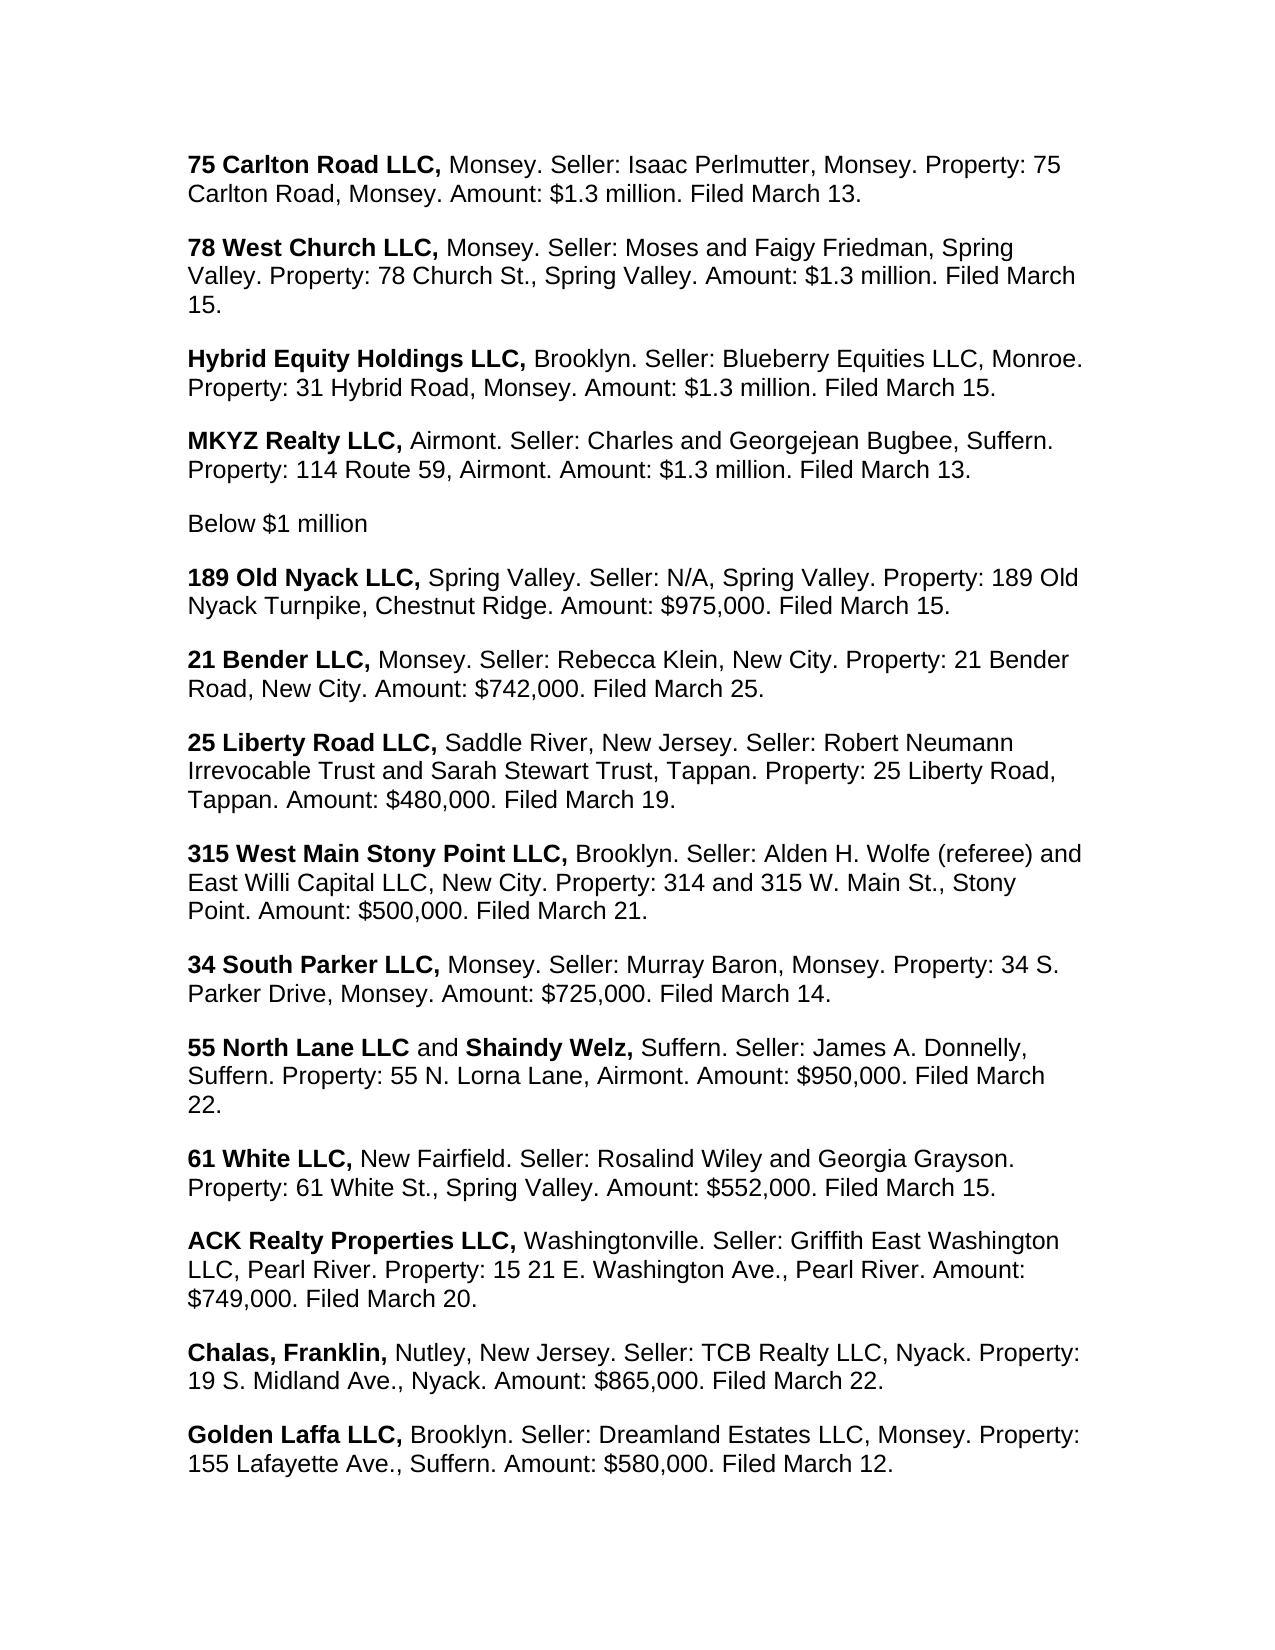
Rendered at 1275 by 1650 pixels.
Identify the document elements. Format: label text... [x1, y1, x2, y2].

text 25 Liberty Road LLC, Saddle River, New Jersey. Seller: Robert Neumann Irrevocable Trust and Sarah Stewart Trust, Tappan. Property: 25 Liberty Road, Tappan. Amount: $480,000. Filed March 19. [187, 727, 1087, 814]
text Golden Laffa LLC, Brooklyn. Seller: Dreamland Estates LLC, Monsey. Property: 155 Lafayette Ave., Suffern. Amount: $580,000. Filed March 12. [187, 1420, 1087, 1477]
text MKYZ Realty LLC, Airmont. Seller: Charles and Georgejean Bugbee, Suffern. Property: 114 Route 59, Airmont. Amount: $1.3 million. Filed March 13. [187, 426, 1087, 484]
text 34 South Parker LLC, Monsey. Seller: Murray Baron, Monsey. Property: 34 S. Parker Drive, Monsey. Amount: $725,000. Filed March 14. [187, 950, 1087, 1007]
text Chalas, Franklin, Nutley, New Jersey. Seller: TCB Realty LLC, Nyack. Property: 19 S. Midland Ave., Nyack. Amount: $865,000. Filed March 22. [187, 1337, 1087, 1395]
text 78 West Church LLC, Monsey. Seller: Moses and Faigy Friedman, Spring Valley. Property: 78 Church St., Spring Valley. Amount: $1.3 million. Filed March 15. [187, 232, 1087, 319]
text 61 White LLC, New Fairfield. Seller: Rosalind Wiley and Georgia Grayson. Property: 61 White St., Spring Valley. Amount: $552,000. Filed March 15. [187, 1144, 1087, 1201]
text Hybrid Equity Holdings LLC, Brooklyn. Seller: Blueberry Equities LLC, Monroe. Property: 31 Hybrid Road, Monsey. Amount: $1.3 million. Filed March 15. [187, 344, 1087, 401]
text 315 West Main Stony Point LLC, Brooklyn. Seller: Alden H. Wolfe (referee) and East Willi Capital LLC, New City. Property: 314 and 315 W. Main St., Stony Point. Amount: $500,000. Filed March 21. [187, 839, 1087, 925]
text 189 Old Nyack LLC, Spring Valley. Seller: N/A, Spring Valley. Property: 189 Old Nyack Turnpike, Chestnut Ridge. Amount: $975,000. Filed March 15. [187, 562, 1087, 620]
text ACK Realty Properties LLC, Washingtonville. Seller: Griffith East Washington LLC, Pearl River. Property: 15 21 E. Washington Ave., Pearl River. Amount: $749,000. Filed March 20. [187, 1226, 1087, 1312]
text 75 Carlton Road LLC, Monsey. Seller: Isaac Perlmutter, Monsey. Property: 75 Carlton Road, Monsey. Amount: $1.3 million. Filed March 13. [187, 150, 1087, 207]
text 55 North Lane LLC and Shaindy Welz, Suffern. Seller: James A. Donnelly, Suffern. Property: 55 N. Lorna Lane, Airmont. Amount: $950,000. Filed March 22. [187, 1032, 1087, 1119]
text Below $1 million [187, 509, 1087, 537]
text 21 Bender LLC, Monsey. Seller: Rebecca Klein, New City. Property: 21 Bender Road, New City. Amount: $742,000. Filed March 25. [187, 645, 1087, 702]
